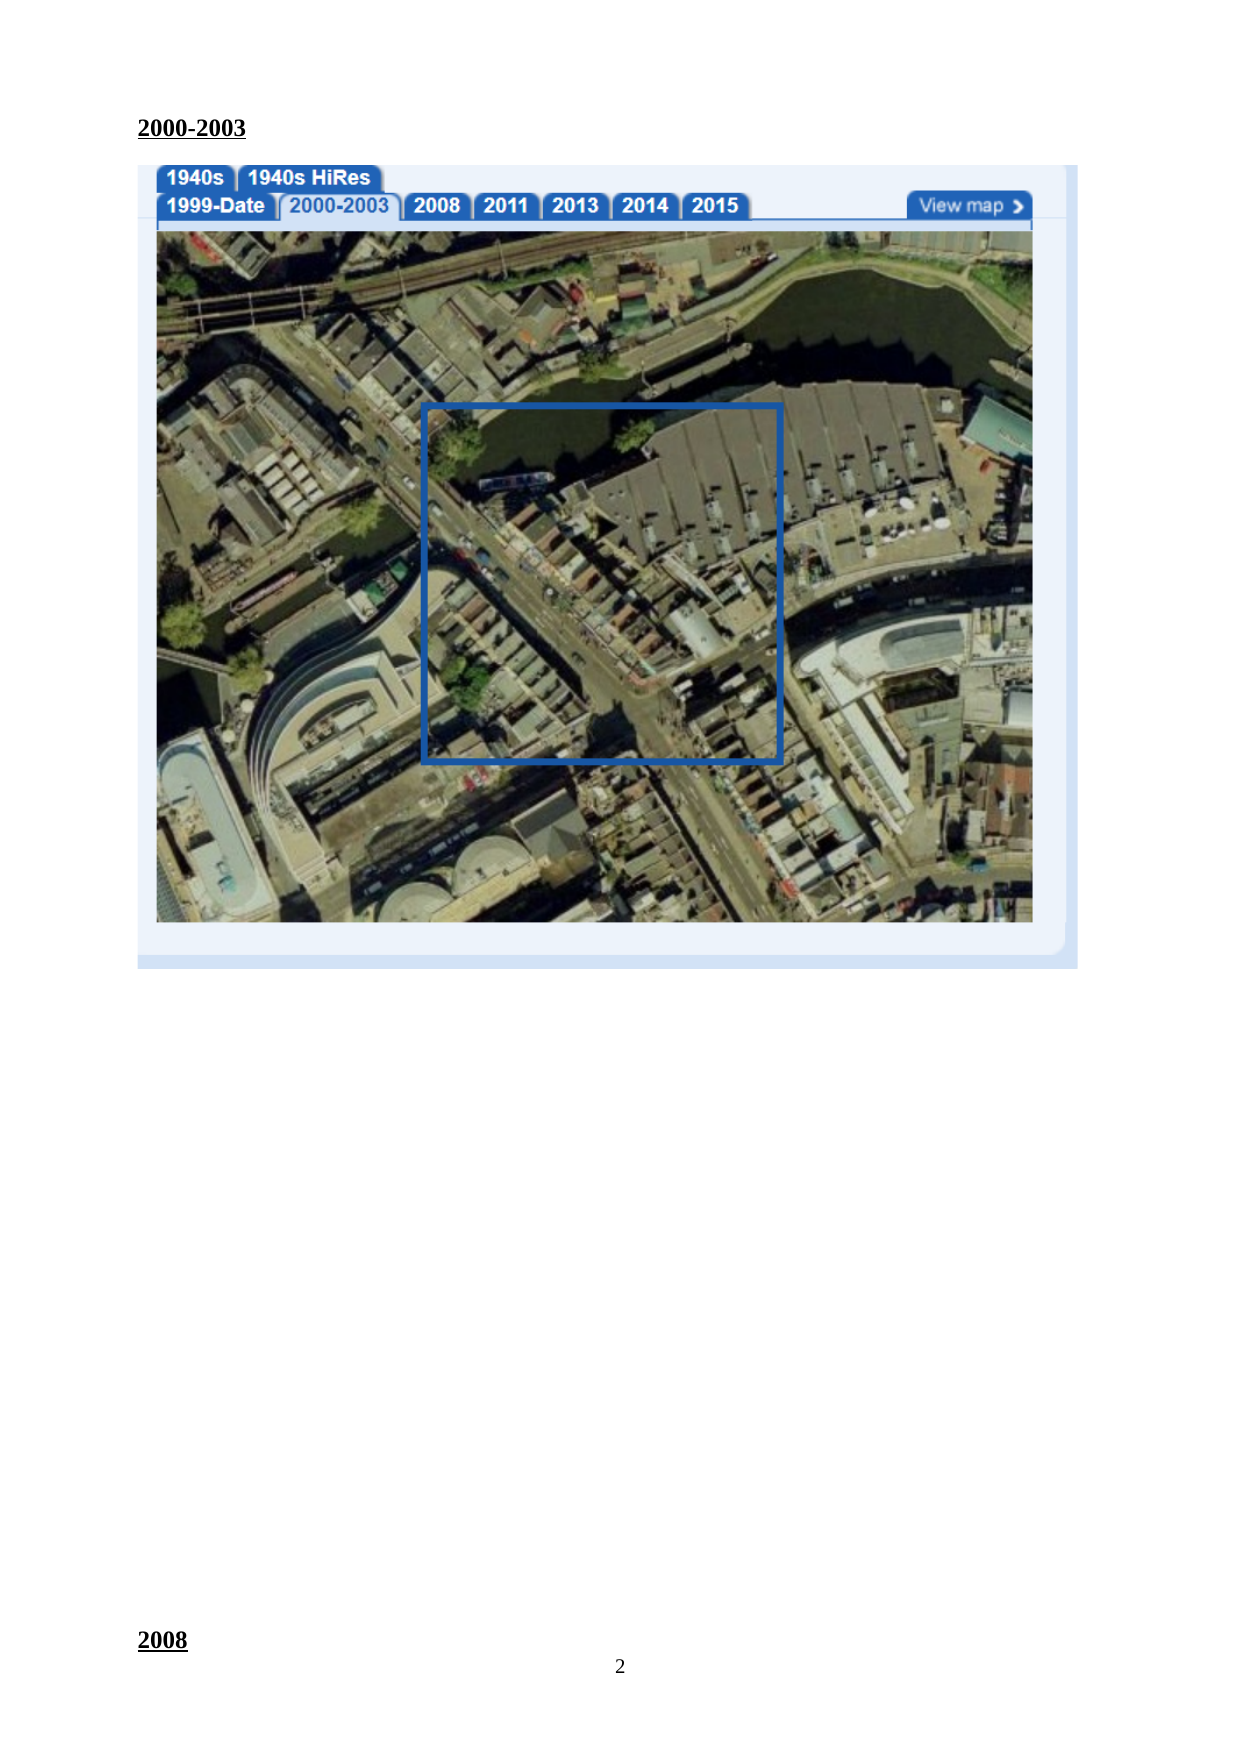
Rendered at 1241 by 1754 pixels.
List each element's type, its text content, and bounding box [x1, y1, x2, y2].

picture [137, 165, 1078, 969]
text 2000-2003 [137, 113, 1128, 141]
text 2008 [137, 1625, 1128, 1654]
